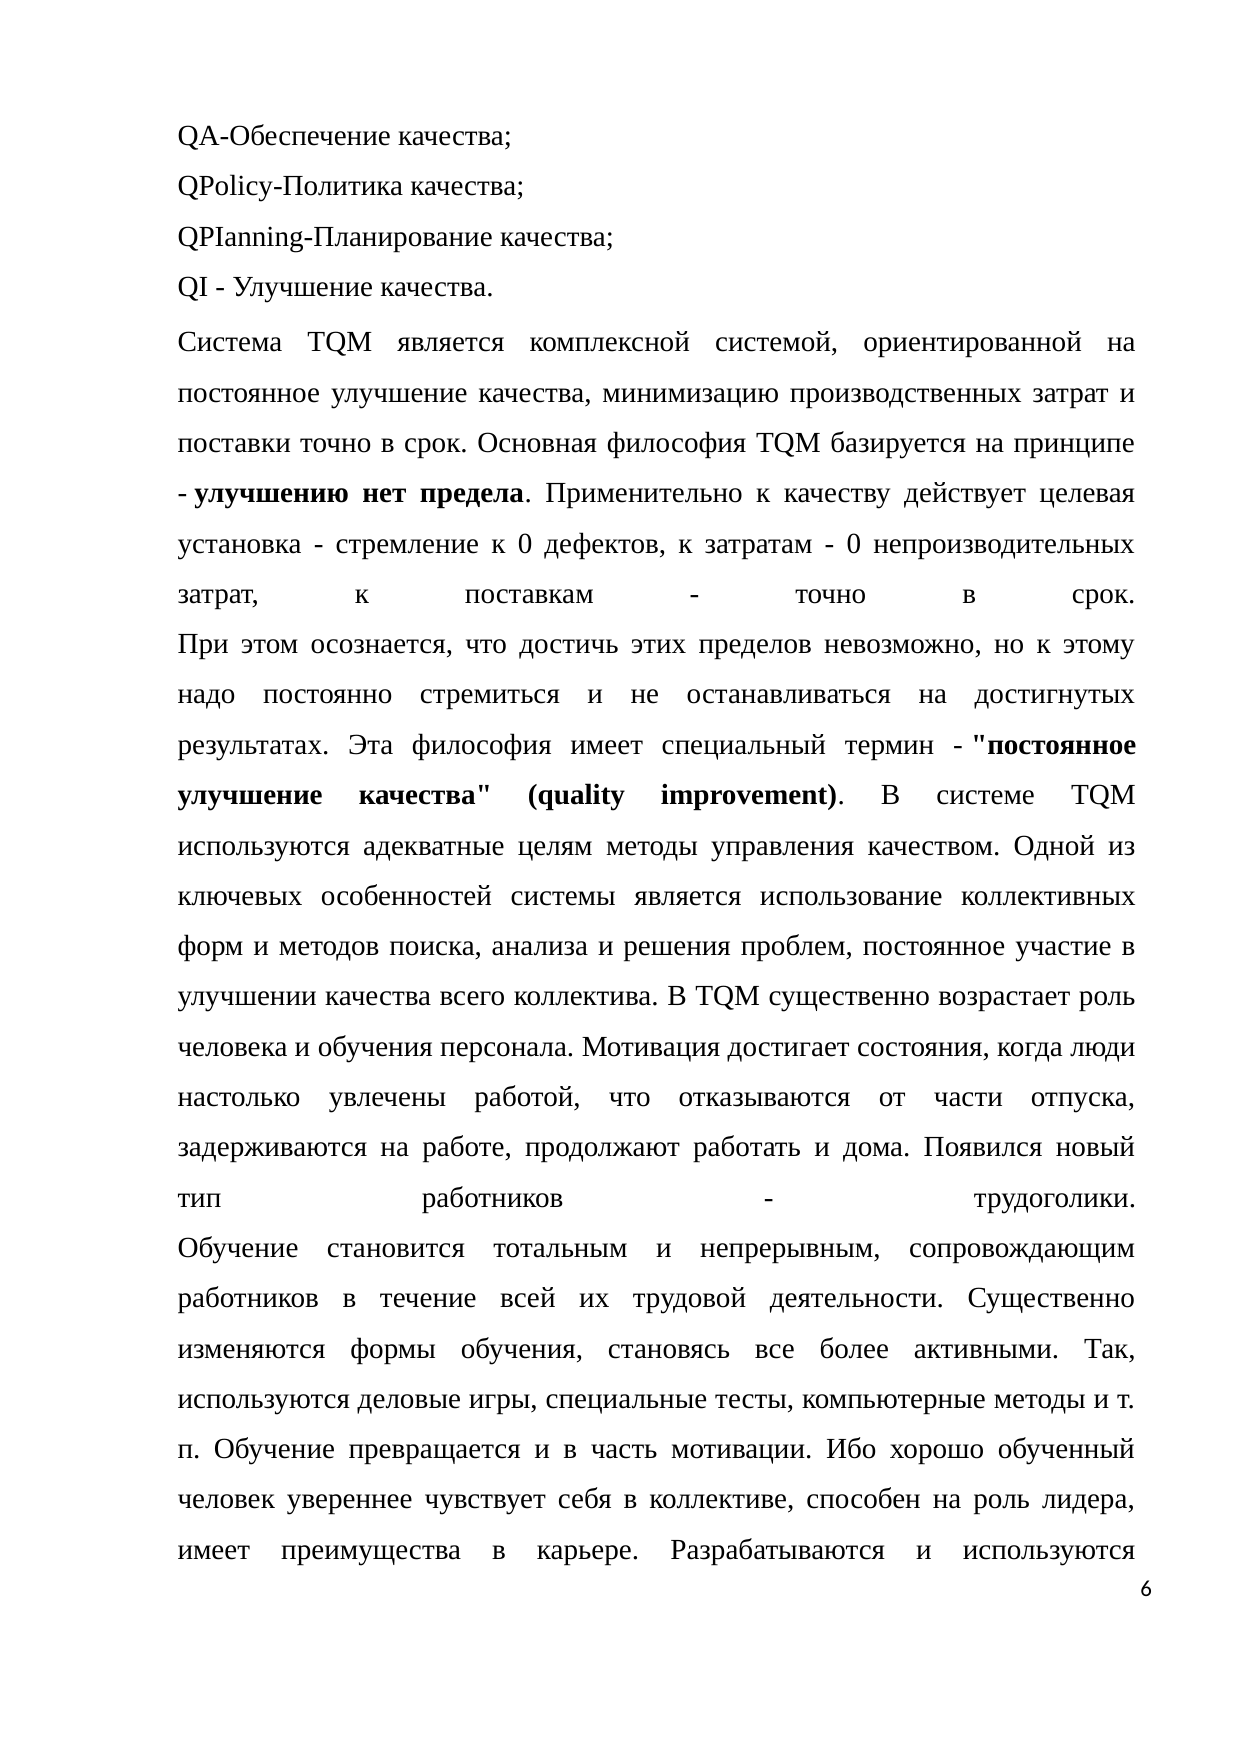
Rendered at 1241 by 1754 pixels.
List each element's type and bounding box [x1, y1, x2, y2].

text [177, 324, 1136, 1566]
text [177, 118, 1136, 303]
